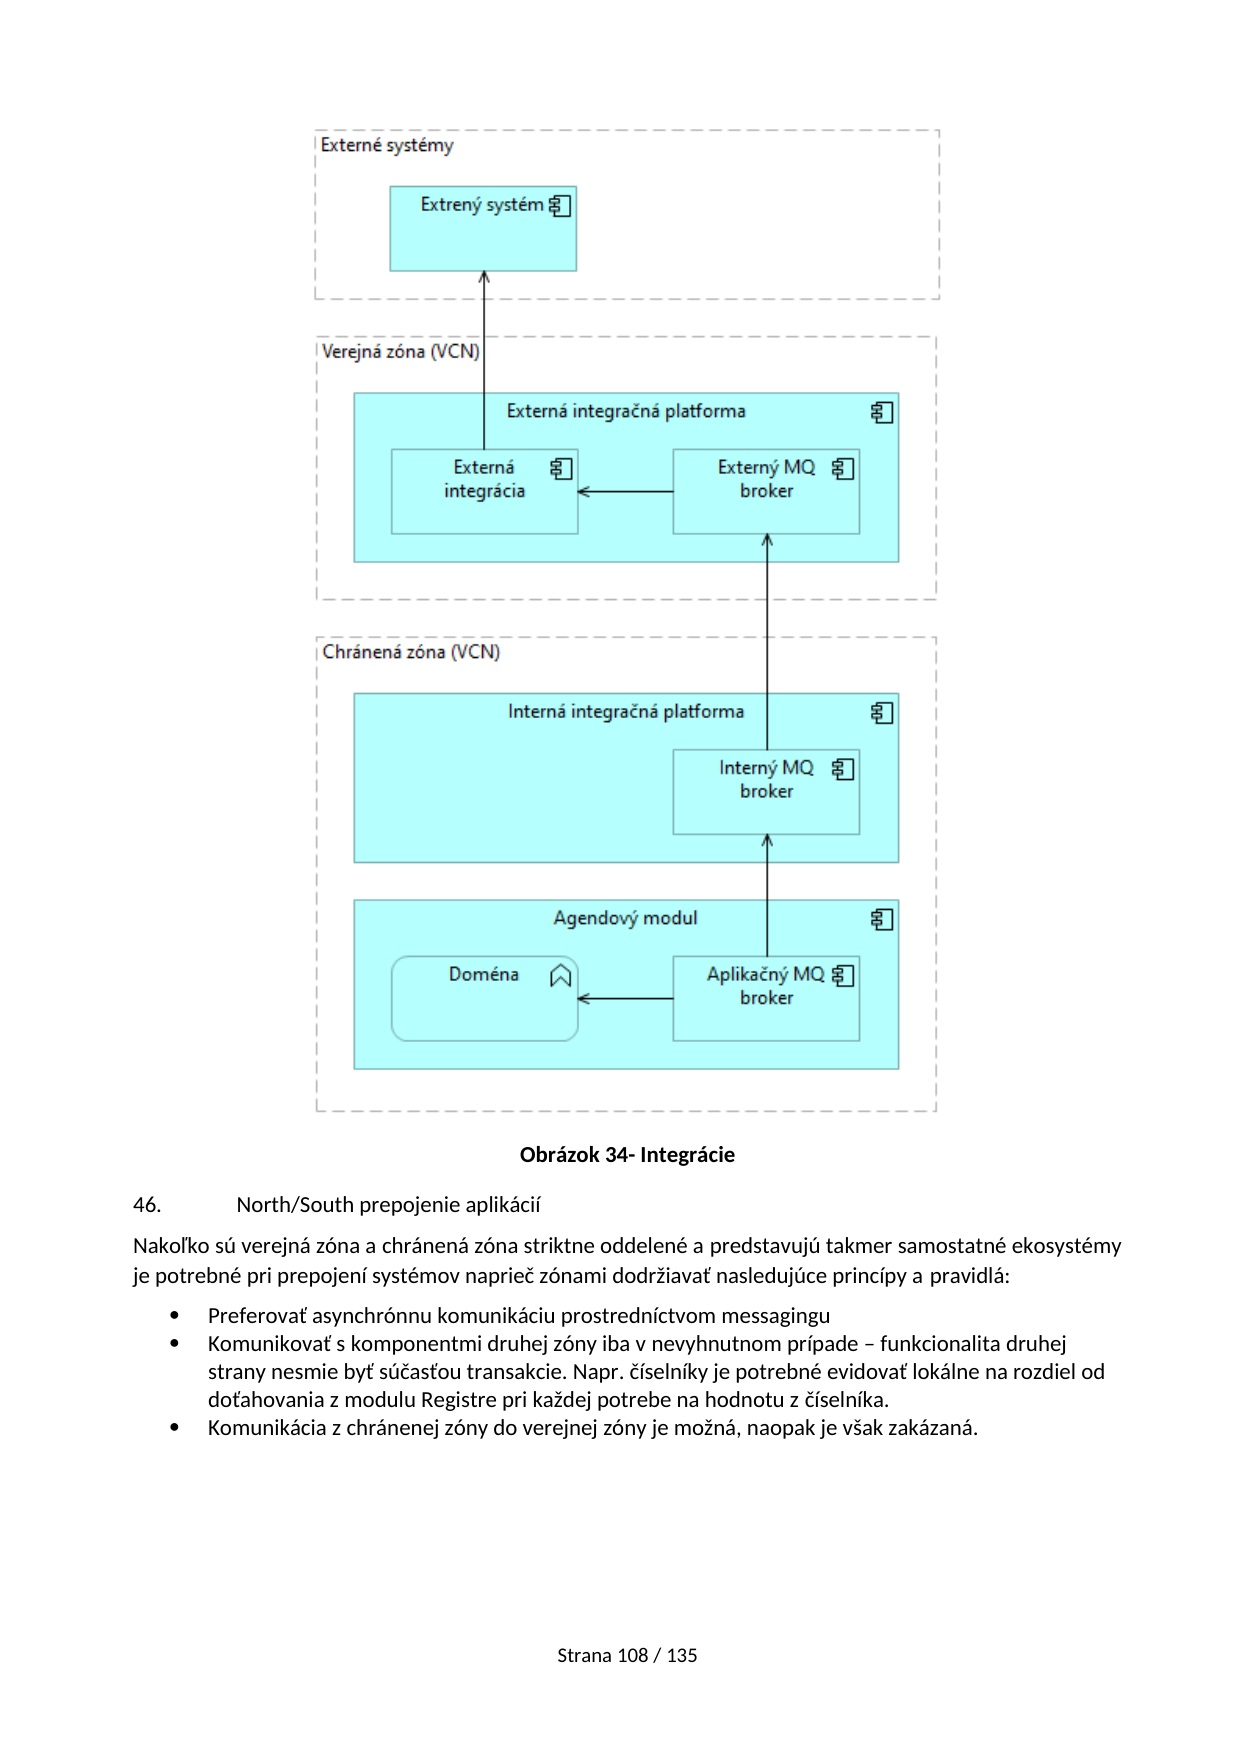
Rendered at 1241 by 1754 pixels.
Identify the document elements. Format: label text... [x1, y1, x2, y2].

list Preferovať asynchrónnu komunikáciu prostredníctvom messagingu [170, 1301, 1122, 1329]
text Nakoľko sú verejná zóna a chránená zóna striktne oddelené a predstavujú takmer samostatné ekosystémy je potrebné pri prepojení systémov naprieč zónami dodržiavať nasledujúce princípy a pravidlá: [133, 1230, 1122, 1289]
text Obrázok 34- Integrácie [133, 1140, 1122, 1168]
subtitle North/South prepojenie aplikácií [133, 1189, 1122, 1218]
picture [299, 115, 956, 1128]
list Komunikácia z chránenej zóny do verejnej zóny je možná, naopak je však zakázaná. [170, 1413, 1122, 1441]
list Komunikovať s komponentmi druhej zóny iba v nevyhnutnom prípade – funkcionalita druhej strany nesmie byť súčasťou transakcie. Napr. číselníky je potrebné evidovať lokálne na rozdiel od doťahovania z modulu Registre pri každej potrebe na hodnotu z číselníka. [170, 1329, 1122, 1413]
